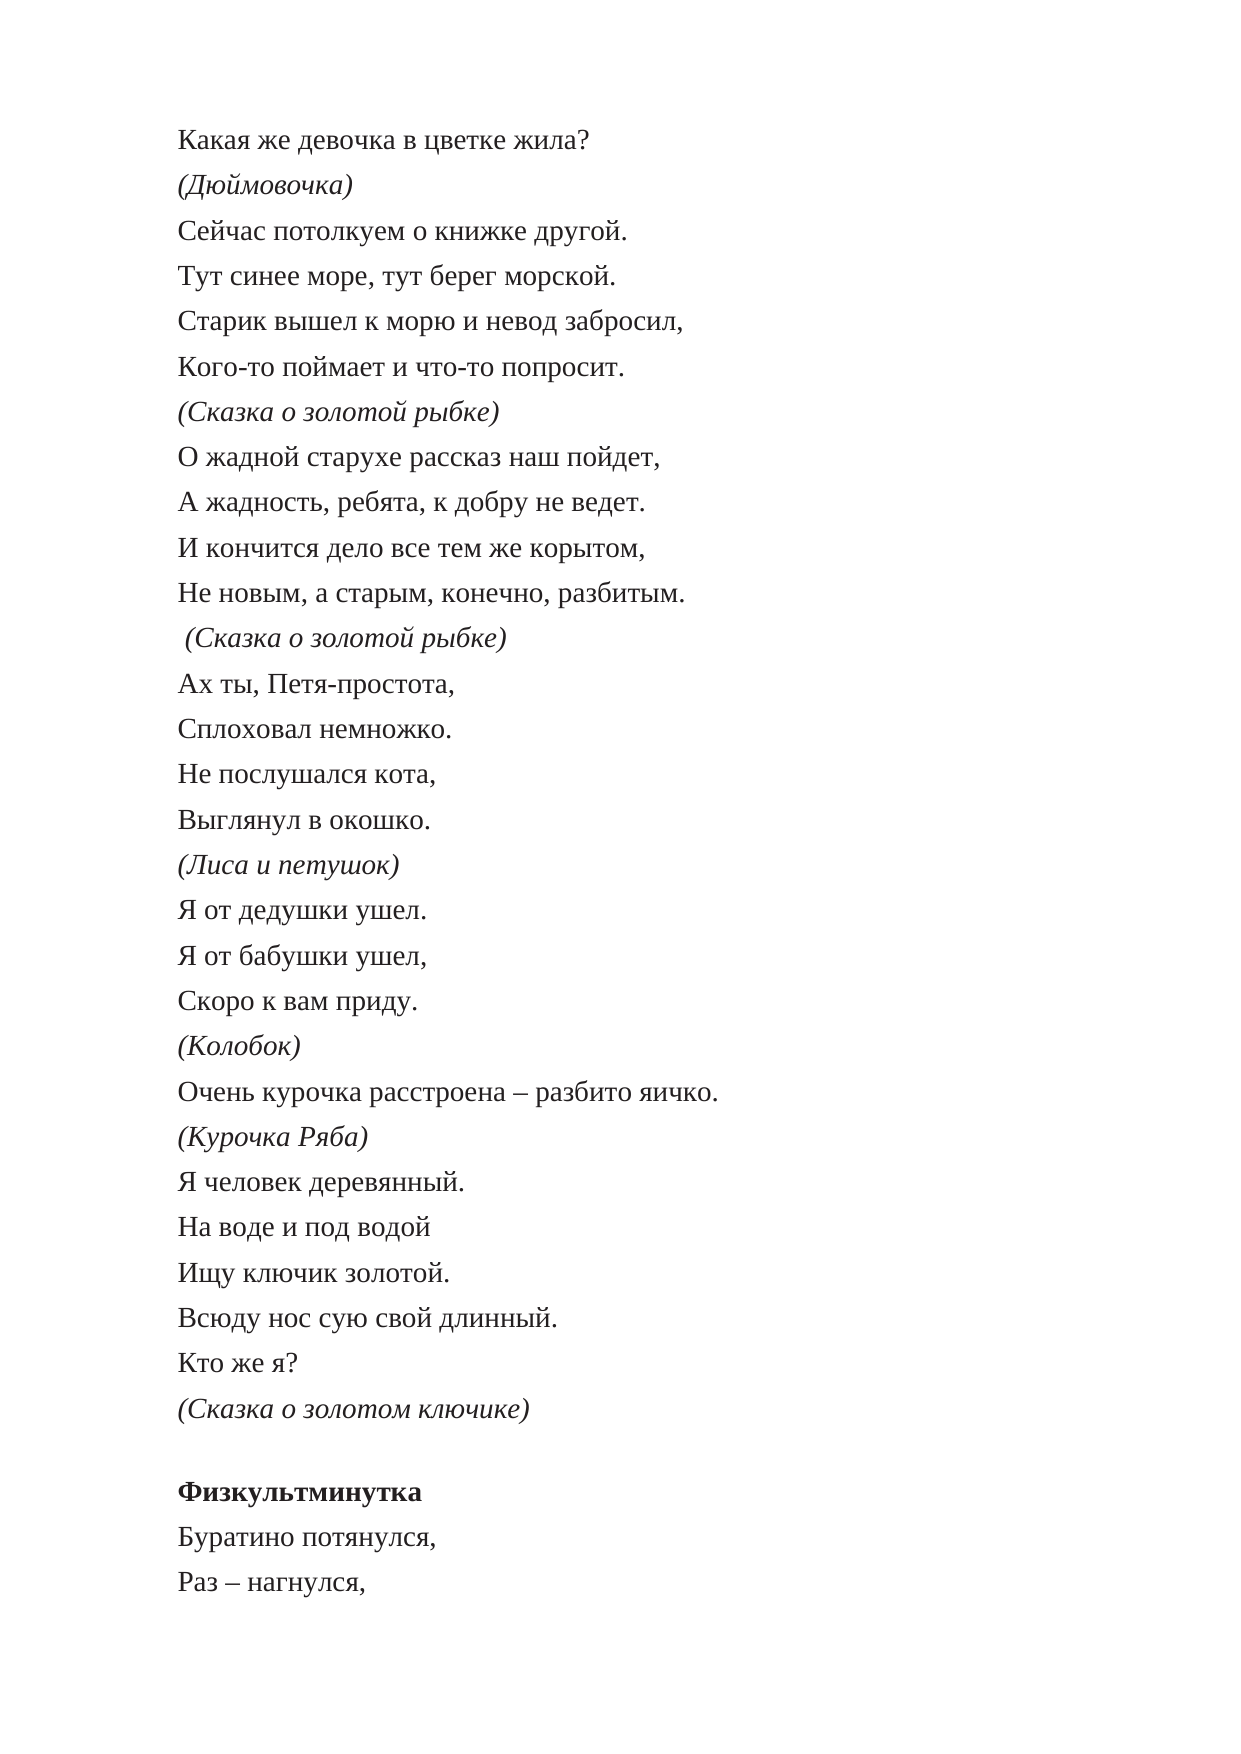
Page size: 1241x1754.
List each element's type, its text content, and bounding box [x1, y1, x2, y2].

text Ищу ключик золотой. [177, 1251, 1152, 1288]
text Раз – нагнулся, [177, 1560, 1152, 1598]
text Сплоховал немножко. [177, 707, 1152, 745]
text Не новым, а старым, конечно, разбитым. [177, 571, 1152, 609]
text (Сказка о золотой рыбке) [177, 617, 1152, 654]
text Ах ты, Петя-простота, [177, 662, 1152, 699]
text Я от дедушки ушел. [177, 888, 1152, 926]
text Буратино потянулся, [177, 1515, 1152, 1552]
text Какая же девочка в цветке жила? [177, 118, 1152, 156]
text (Сказка о золотой рыбке) [177, 390, 1152, 427]
text Старик вышел к морю и невод забросил, [177, 299, 1152, 337]
text О жадной старухе рассказ наш пойдет, [177, 435, 1152, 473]
text Не послушался кота, [177, 752, 1152, 790]
text Сейчас потолкуем о книжке другой. [177, 209, 1152, 246]
text Физкультминутка [177, 1470, 1152, 1507]
text (Курочка Ряба) [177, 1115, 1152, 1152]
text Кого-то поймает и что-то попросит. [177, 345, 1152, 382]
text Я от бабушки ушел, [177, 934, 1152, 971]
text Очень курочка расстроена – разбито яичко. [177, 1070, 1152, 1107]
text Тут синее море, тут берег морской. [177, 254, 1152, 292]
text И кончится дело все тем же корытом, [177, 526, 1152, 563]
text А жадность, ребята, к добру не ведет. [177, 481, 1152, 518]
text (Лиса и петушок) [177, 843, 1152, 881]
text (Дюймовочка) [177, 163, 1152, 201]
text Скоро к вам приду. [177, 979, 1152, 1017]
text (Сказка о золотом ключике) [177, 1387, 1152, 1424]
text Выглянул в окошко. [177, 798, 1152, 835]
text Всюду нос сую свой длинный. [177, 1296, 1152, 1334]
text (Колобок) [177, 1024, 1152, 1062]
text Я человек деревянный. [177, 1160, 1152, 1198]
text На воде и под водой [177, 1206, 1152, 1243]
text Кто же я? [177, 1342, 1152, 1379]
